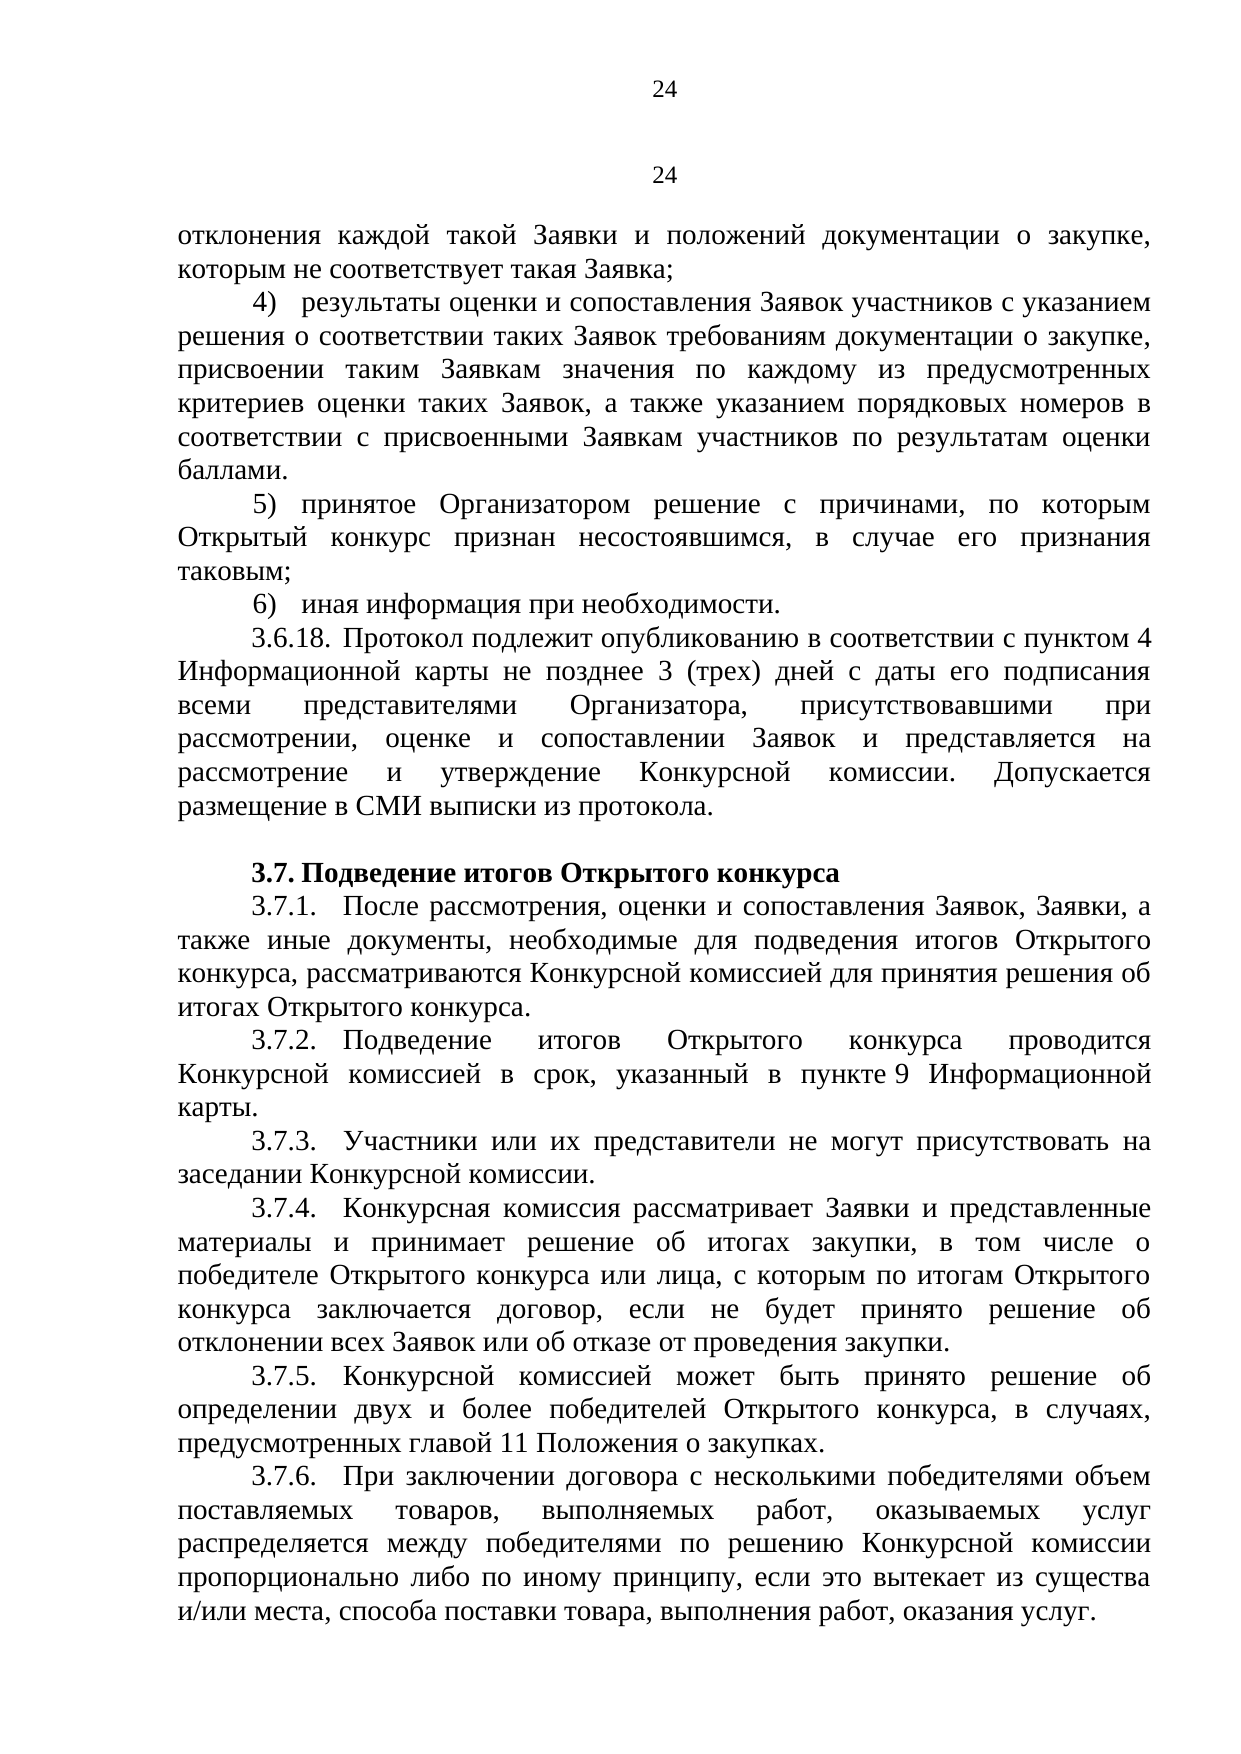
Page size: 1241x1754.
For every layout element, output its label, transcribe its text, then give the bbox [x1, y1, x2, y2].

list Протокол подлежит опубликованию в соответствии с пунктом 4 Информационной карты не позднее 3 (трех) дней с даты его подписания всеми представителями Организатора, присутствовавшими при рассмотрении, оценке и сопоставлении Заявок и представляется на рассмотрение и утверждение Конкурсной комиссии. Допускается размещение в СМИ выписки из протокола. [177, 620, 1152, 821]
list После рассмотрения, оценки и сопоставления Заявок, Заявки, а также иные документы, необходимые для подведения итогов Открытого конкурса, рассматриваются Конкурсной комиссией для принятия решения об итогах Открытого конкурса. [177, 888, 1152, 1022]
list Подведение итогов Открытого конкурса проводится Конкурсной комиссией в срок, указанный в пункте 9 Информационной карты. [177, 1022, 1152, 1123]
list Конкурсная комиссия рассматривает Заявки и представленные материалы и принимает решение об итогах закупки, в том числе о победителе Открытого конкурса или лица, с которым по итогам Открытого конкурса заключается договор, если не будет принято решение об отклонении всех Заявок или об отказе от проведения закупки. [177, 1190, 1152, 1358]
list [177, 217, 1152, 284]
list принятое Организатором решение с причинами, по которым Открытый конкурс признан несостоявшимся, в случае его признания таковым; [177, 486, 1152, 586]
list При заключении договора с несколькими победителями объем поставляемых товаров, выполняемых работ, оказываемых услуг распределяется между победителями по решению Конкурсной комиссии пропорционально либо по иному принципу, если это вытекает из существа и/или места, способа поставки товара, выполнения работ, оказания услуг. [177, 1458, 1152, 1626]
list Конкурсной комиссией может быть принято решение об определении двух и более победителей Открытого конкурса, в случаях, предусмотренных главой 11 Положения о закупках. [177, 1358, 1152, 1458]
list Подведение итогов Открытого конкурса [177, 855, 1152, 888]
list иная информация при необходимости. [177, 586, 1152, 620]
list результаты оценки и сопоставления Заявок участников с указанием решения о соответствии таких Заявок требованиям документации о закупке, присвоении таким Заявкам значения по каждому из предусмотренных критериев оценки таких Заявок, а также указанием порядковых номеров в соответствии с присвоенными Заявкам участников по результатам оценки баллами. [177, 284, 1152, 486]
list Участники или их представители не могут присутствовать на заседании Конкурсной комиссии. [177, 1123, 1152, 1190]
